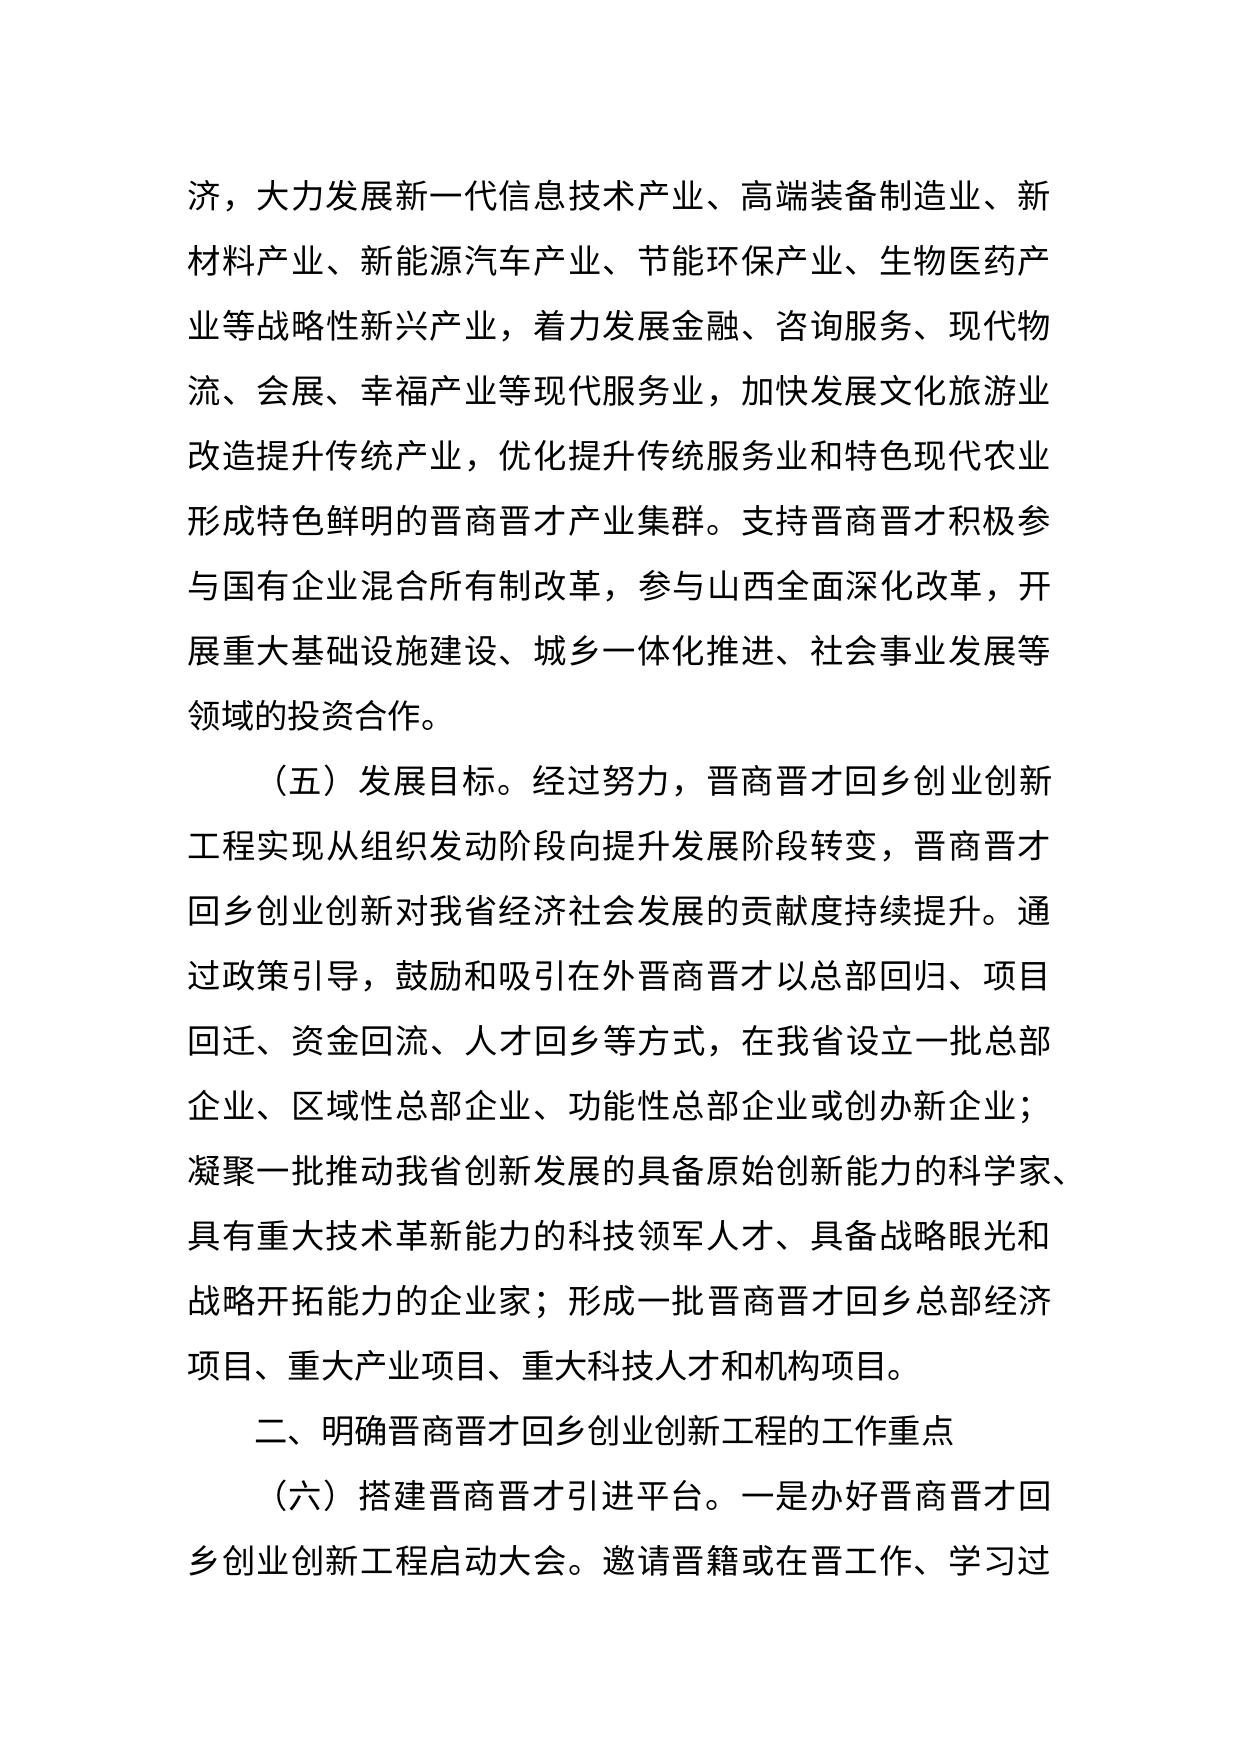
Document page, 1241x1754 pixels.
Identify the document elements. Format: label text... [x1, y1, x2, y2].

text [187, 1462, 1053, 1592]
text 二、明确晋商晋才回乡创业创新工程的工作重点 [187, 1397, 1053, 1462]
text （五）发展目标。经过努力，晋商晋才回乡创业创新工程实现从组织发动阶段向提升发展阶段转变，晋商晋才回乡创业创新对我省经济社会发展的贡献度持续提升。通过政策引导，鼓励和吸引在外晋商晋才以总部回归、项目回迁、资金回流、人才回乡等方式，在我省设立一批总部企业、区域性总部企业、功能性总部企业或创办新企业；凝聚一批推动我省创新发展的具备原始创新能力的科学家、具有重大技术革新能力的科技领军人才、具备战略眼光和战略开拓能力的企业家；形成一批晋商晋才回乡总部经济项目、重大产业项目、重大科技人才和机构项目。 [187, 747, 1053, 1397]
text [187, 162, 1053, 747]
